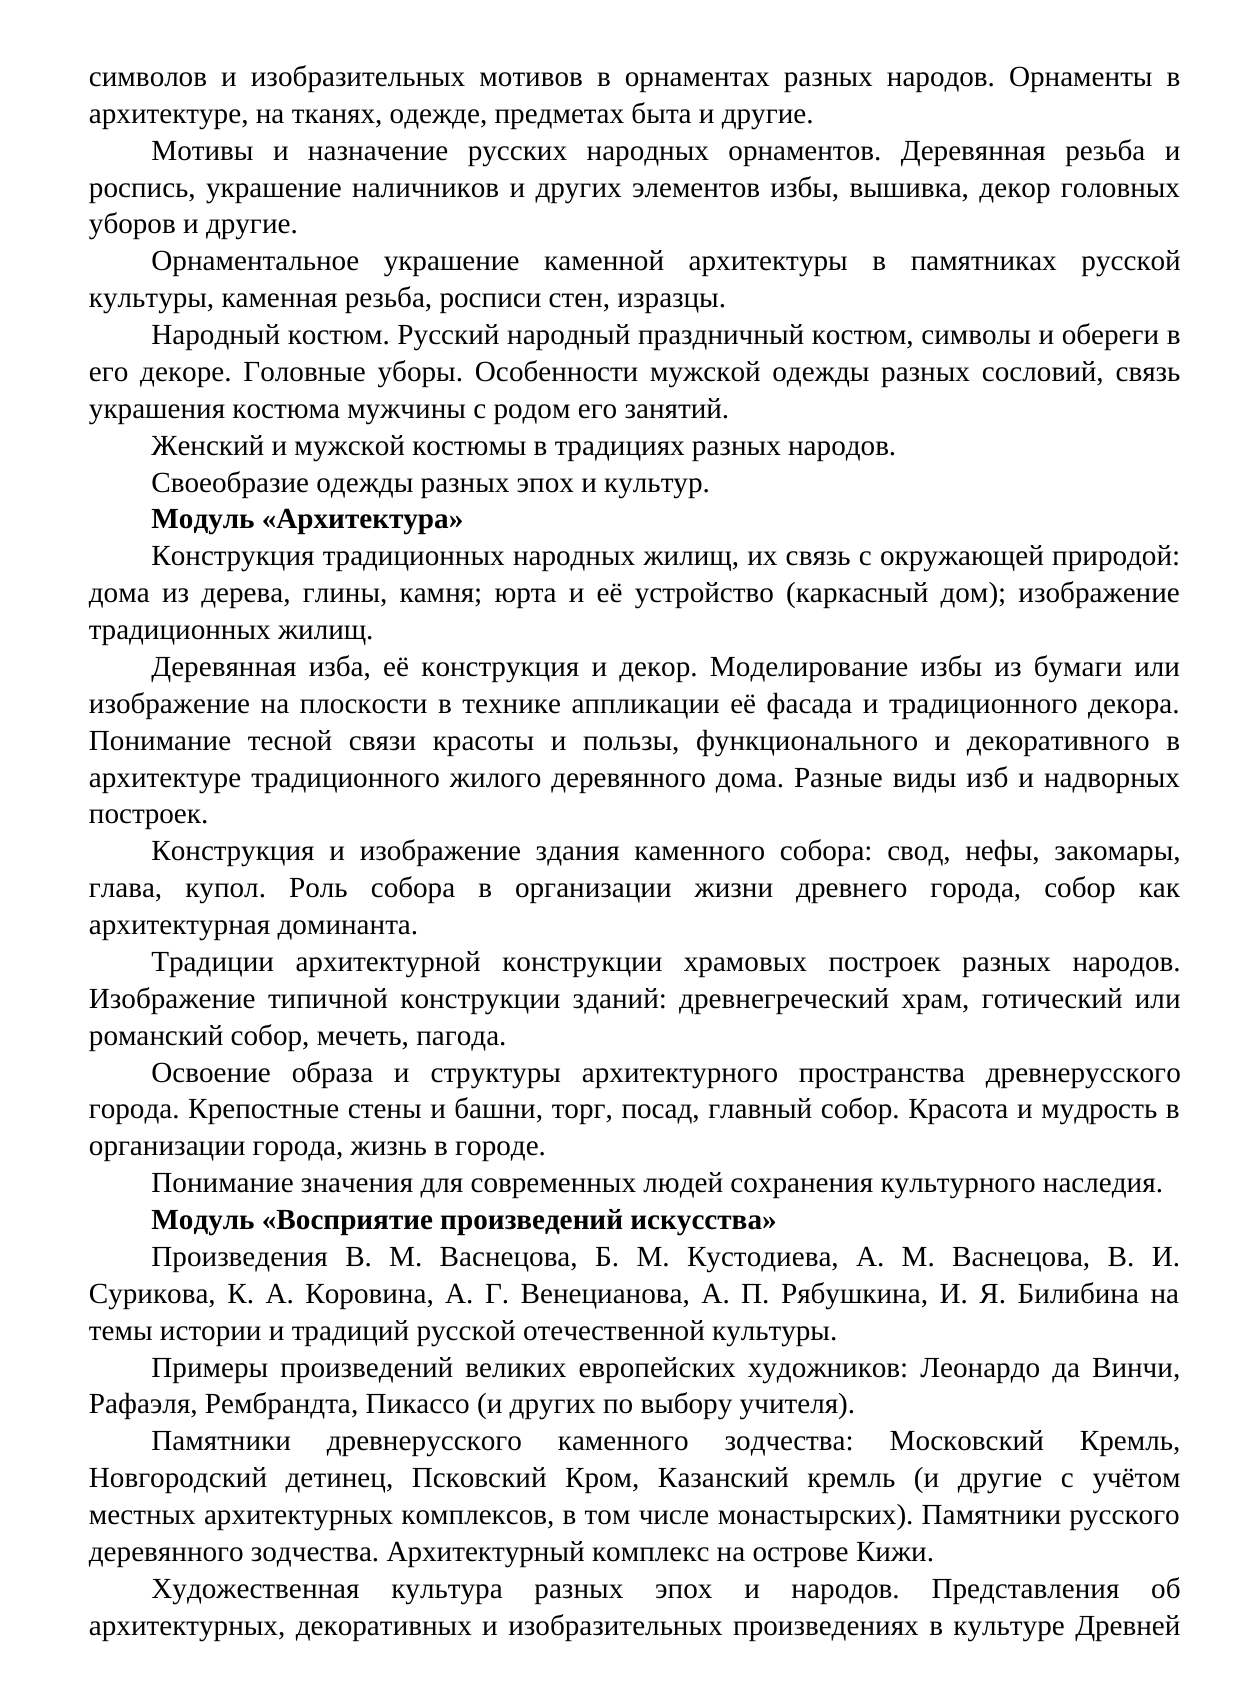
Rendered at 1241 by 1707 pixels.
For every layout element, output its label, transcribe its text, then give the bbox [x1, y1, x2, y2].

text Примеры произведений великих европейских художников: Леонардо да Винчи, Рафаэля, Рембрандта, Пикассо (и других по выбору учителя). [89, 1350, 1181, 1420]
text Конструкция традиционных народных жилищ, их связь с окружающей природой: дома из дерева, глины, камня; юрта и её устройство (каркасный дом); изображение традиционных жилищ. [89, 538, 1181, 646]
text Освоение образа и структуры архитектурного пространства древнерусского города. Крепостные стены и башни, торг, посад, главный собор. Красота и мудрость в организации города, жизнь в городе. [89, 1055, 1181, 1162]
text Деревянная изба, её конструкция и декор. Моделирование избы из бумаги или изображение на плоскости в технике аппликации её фасада и традиционного декора. Понимание тесной связи красоты и пользы, функционального и декоративного в архитектуре традиционного жилого деревянного дома. Разные виды изб и надворных построек. [89, 649, 1181, 830]
text Женский и мужской костюмы в традициях разных народов. [89, 428, 1181, 461]
text Памятники древнерусского каменного зодчества: Московский Кремль, Новгородский детинец, Псковский Кром, Казанский кремль (и другие с учётом местных архитектурных комплексов, в том числе монастырских). Памятники русского деревянного зодчества. Архитектурный комплекс на острове Кижи. [89, 1423, 1181, 1568]
text Понимание значения для современных людей сохранения культурного наследия. [89, 1165, 1181, 1199]
text Народный костюм. Русский народный праздничный костюм, символы и обереги в его декоре. Головные уборы. Особенности мужской одежды разных сословий, связь украшения костюма мужчины с родом его занятий. [89, 317, 1181, 424]
text Мотивы и назначение русских народных орнаментов. Деревянная резьба и роспись, украшение наличников и других элементов избы, вышивка, декор головных уборов и другие. [89, 133, 1181, 240]
text Модуль «Восприятие произведений искусства» [89, 1202, 1181, 1236]
text Конструкция и изображение здания каменного собора: свод, нефы, закомары, глава, купол. Роль собора в организации жизни древнего города, собор как архитектурная доминанта. [89, 833, 1181, 941]
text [89, 1571, 1181, 1641]
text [89, 59, 1181, 129]
text Модуль «Архитектура» [89, 502, 1181, 535]
text Традиции архитектурной конструкции храмовых построек разных народов. Изображение типичной конструкции зданий: древнегреческий храм, готический или романский собор, мечеть, пагода. [89, 944, 1181, 1051]
text Орнаментальное украшение каменной архитектуры в памятниках русской культуры, каменная резьба, росписи стен, изразцы. [89, 243, 1181, 314]
text Своеобразие одежды разных эпох и культур. [89, 465, 1181, 498]
text Произведения В. М. Васнецова, Б. М. Кустодиева, А. М. Васнецова, В. И. Сурикова, К. А. Коровина, А. Г. Венецианова, А. П. Рябушкина, И. Я. Билибина на темы истории и традиций русской отечественной культуры. [89, 1239, 1181, 1346]
